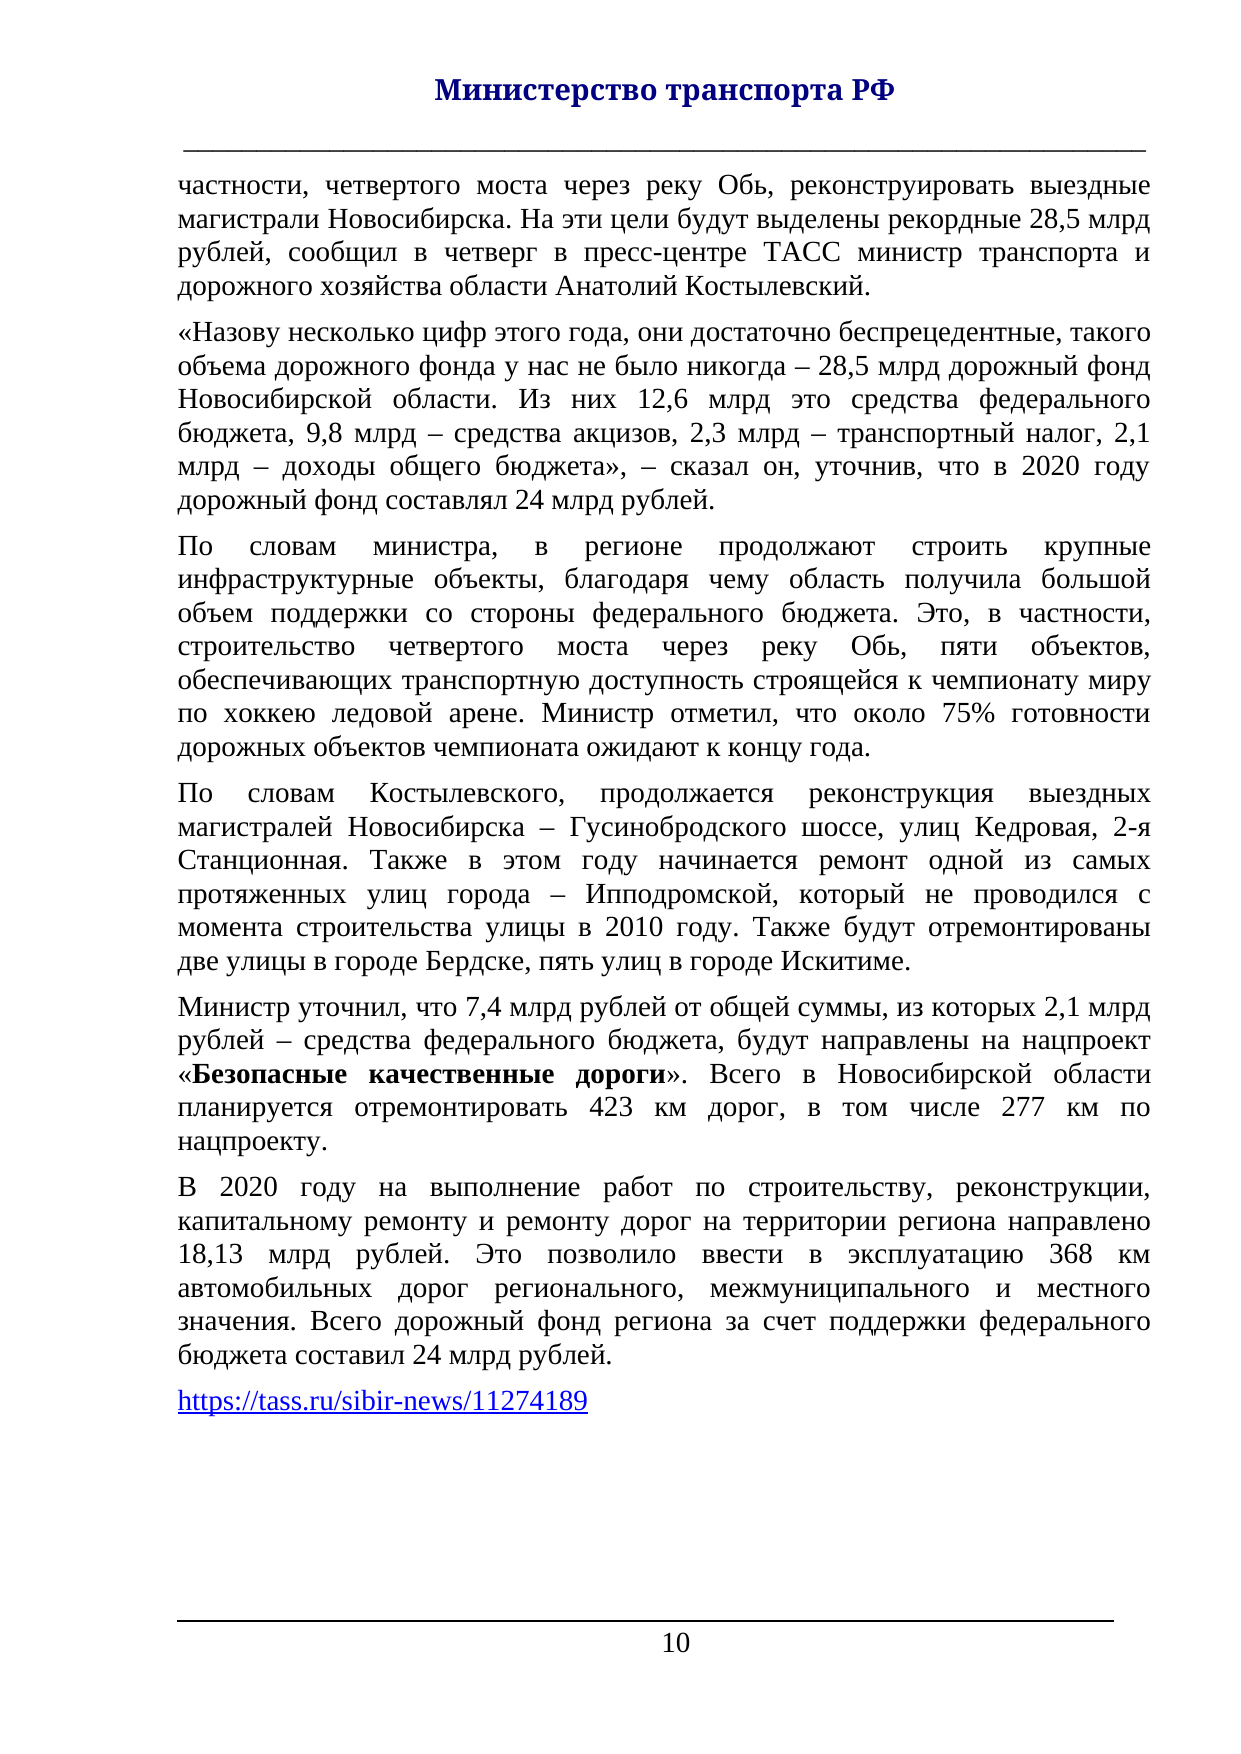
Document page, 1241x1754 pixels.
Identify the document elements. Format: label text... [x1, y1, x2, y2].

text https://tass.ru/sibir-news/11274189 [177, 1383, 1152, 1416]
text По словам Костылевского, продолжается реконструкция выездных магистралей Новосибирска – Гусинобродского шоссе, улиц Кедровая, 2-я Станционная. Также в этом году начинается ремонт одной из самых протяженных улиц города – Ипподромской, который не проводился с момента строительства улицы в 2010 году. Также будут отремонтированы две улицы в городе Бердске, пять улиц в городе Искитиме. [177, 775, 1152, 976]
text «Назову несколько цифр этого года, они достаточно беспрецедентные, такого объема дорожного фонда у нас не было никогда – 28,5 млрд дорожный фонд Новосибирской области. Из них 12,6 млрд это средства федерального бюджета, 9,8 млрд – средства акцизов, 2,3 млрд – транспортный налог, 2,1 млрд – доходы общего бюджета», – сказал он, уточнив, что в 2020 году дорожный фонд составлял 24 млрд рублей. [177, 314, 1152, 515]
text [177, 167, 1152, 302]
text Министр уточнил, что 7,4 млрд рублей от общей суммы, из которых 2,1 млрд рублей – средства федерального бюджета, будут направлены на нацпроект «Безопасные качественные дороги». Всего в Новосибирской области планируется отремонтировать 423 км дорог, в том числе 277 км по нацпроекту. [177, 989, 1152, 1157]
text По словам министра, в регионе продолжают строить крупные инфраструктурные объекты, благодаря чему область получила большой объем поддержки со стороны федерального бюджета. Это, в частности, строительство четвертого моста через реку Обь, пяти объектов, обеспечивающих транспортную доступность строящейся к чемпионату миру по хоккею ледовой арене. Министр отметил, что около 75% готовности дорожных объектов чемпионата ожидают к концу года. [177, 528, 1152, 763]
text В 2020 году на выполнение работ по строительству, реконструкции, капитальному ремонту и ремонту дорог на территории региона направлено 18,13 млрд рублей. Это позволило ввести в эксплуатацию 368 км автомобильных дорог регионального, межмуниципального и местного значения. Всего дорожный фонд региона за счет поддержки федерального бюджета составил 24 млрд рублей. [177, 1169, 1152, 1370]
